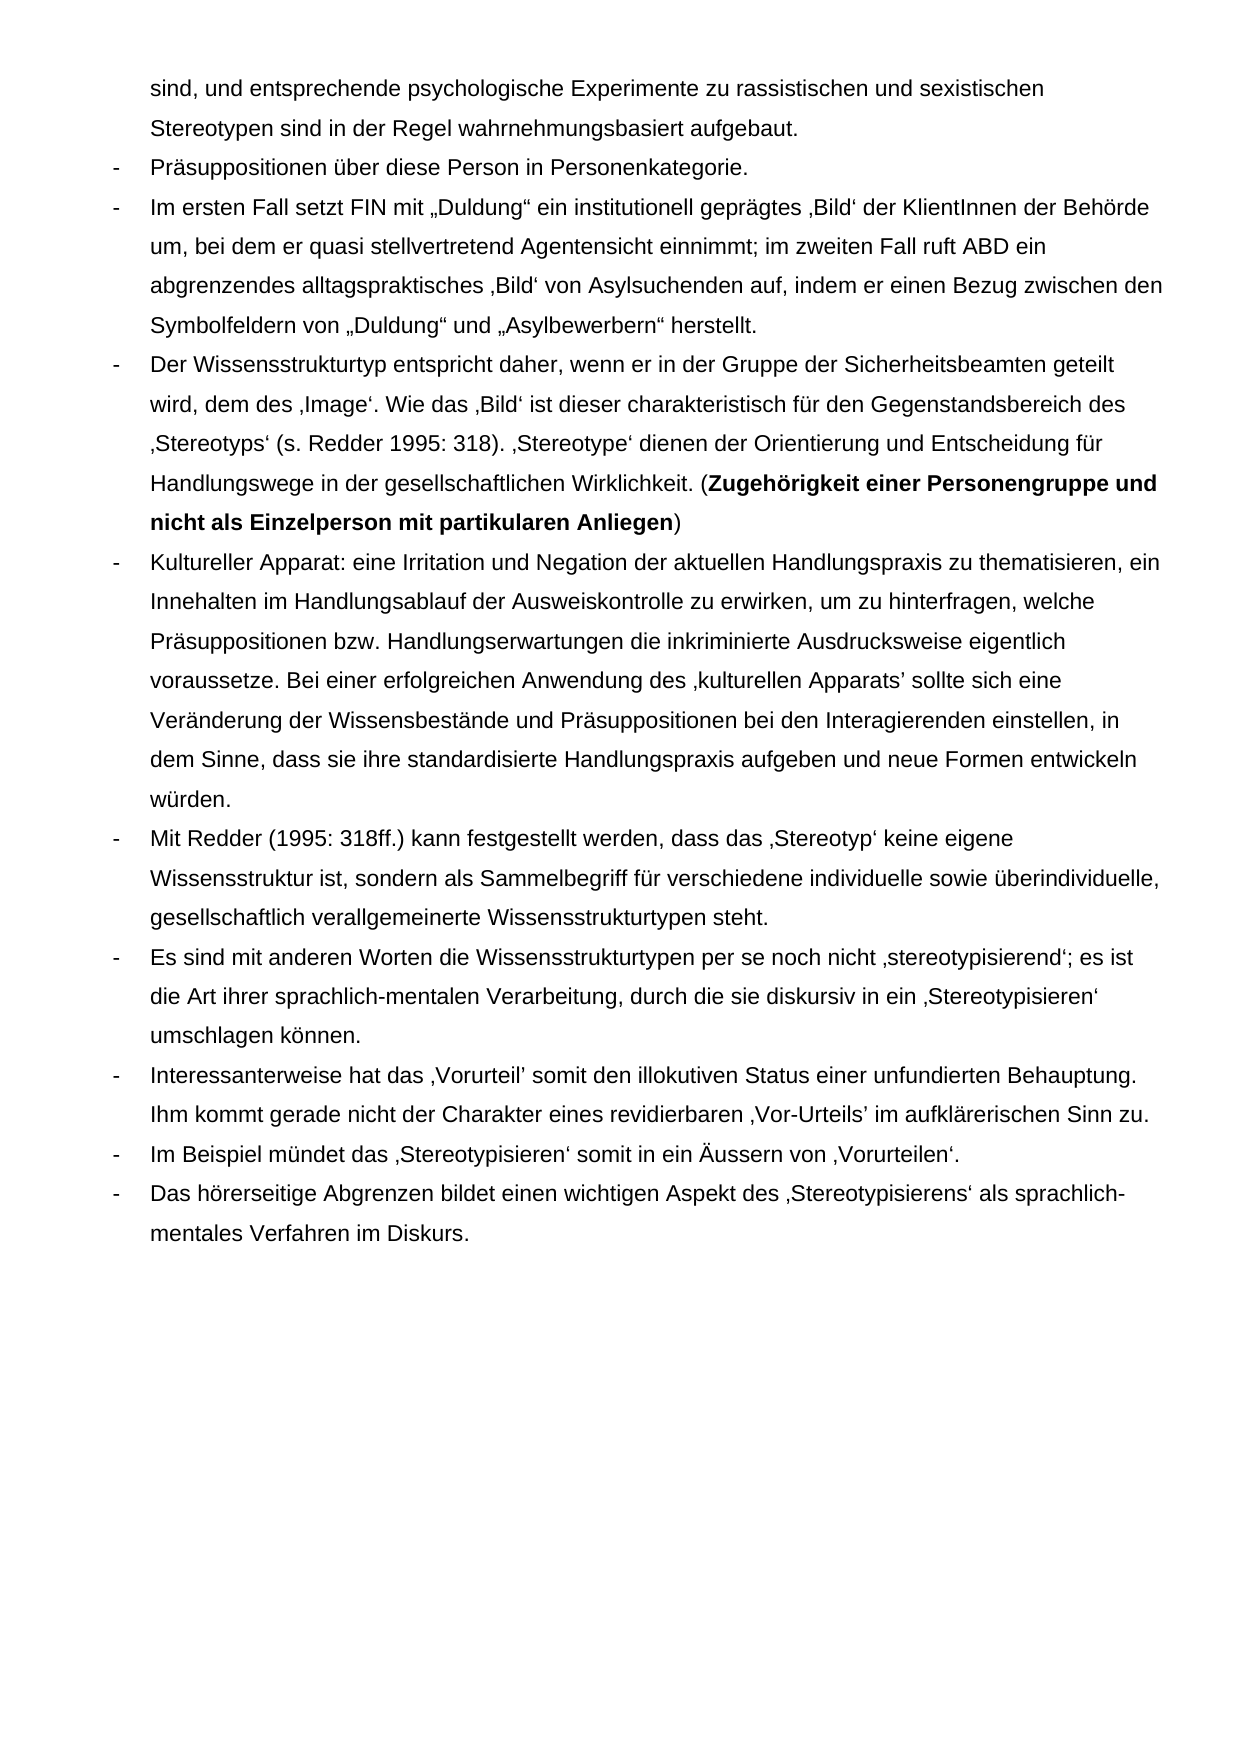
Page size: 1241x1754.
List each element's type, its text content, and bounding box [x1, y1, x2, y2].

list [112, 75, 1165, 141]
list Im ersten Fall setzt FIN mit „Duldung“ ein institutionell geprägtes ‚Bild‘ der KlientInnen der Behörde um, bei dem er quasi stellvertretend Agentensicht einnimmt; im zweiten Fall ruft ABD ein abgrenzendes alltagspraktisches ‚Bild‘ von Asylsuchenden auf, indem er einen Bezug zwischen den Symbolfeldern von „Duldung“ und „Asylbewerbern“ herstellt. [112, 193, 1165, 338]
list Es sind mit anderen Worten die Wissensstrukturtypen per se noch nicht ‚stereotypisierend‘; es ist die Art ihrer sprachlich-mentalen Verarbeitung, durch die sie diskursiv in ein ‚Stereotypisieren‘ umschlagen können. [112, 943, 1165, 1049]
list Interessanterweise hat das ‚Vorurteil’ somit den illokutiven Status einer unfundierten Behauptung. Ihm kommt gerade nicht der Charakter eines revidierbaren ‚Vor-Urteils’ im aufklärerischen Sinn zu. [112, 1062, 1165, 1128]
list Das hörerseitige Abgrenzen bildet einen wichtigen Aspekt des ‚Stereotypisierens‘ als sprachlich-mentales Verfahren im Diskurs. [112, 1180, 1165, 1246]
list Der Wissensstrukturtyp entspricht daher, wenn er in der Gruppe der Sicherheitsbeamten geteilt wird, dem des ‚Image‘. Wie das ‚Bild‘ ist dieser charakteristisch für den Gegenstandsbereich des ‚Stereotyps‘ (s. Redder 1995: 318). ‚Stereotype‘ dienen der Orientierung und Entscheidung für Handlungswege in der gesellschaftlichen Wirklichkeit. (Zugehörigkeit einer Personengruppe und nicht als Einzelperson mit partikularen Anliegen) [112, 351, 1165, 536]
list Kultureller Apparat: eine Irritation und Negation der aktuellen Handlungspraxis zu thematisieren, ein Innehalten im Handlungsablauf der Ausweiskontrolle zu erwirken, um zu hinterfragen, welche Präsuppositionen bzw. Handlungserwartungen die inkriminierte Ausdrucksweise eigentlich voraussetze. Bei einer erfolgreichen Anwendung des ‚kulturellen Apparats’ sollte sich eine Veränderung der Wissensbestände und Präsuppositionen bei den Interagierenden einstellen, in dem Sinne, dass sie ihre standardisierte Handlungspraxis aufgeben und neue Formen entwickeln würden. [112, 549, 1165, 812]
list Im Beispiel mündet das ‚Stereotypisieren‘ somit in ein Äussern von ‚Vorurteilen‘. [112, 1141, 1165, 1167]
list Mit Redder (1995: 318ff.) kann festgestellt werden, dass das ‚Stereotyp‘ keine eigene Wissensstruktur ist, sondern als Sammelbegriff für verschiedene individuelle sowie überindividuelle, gesellschaftlich verallgemeinerte Wissensstrukturtypen steht. [112, 825, 1165, 930]
list Präsuppositionen über diese Person in Personenkategorie. [112, 154, 1165, 180]
